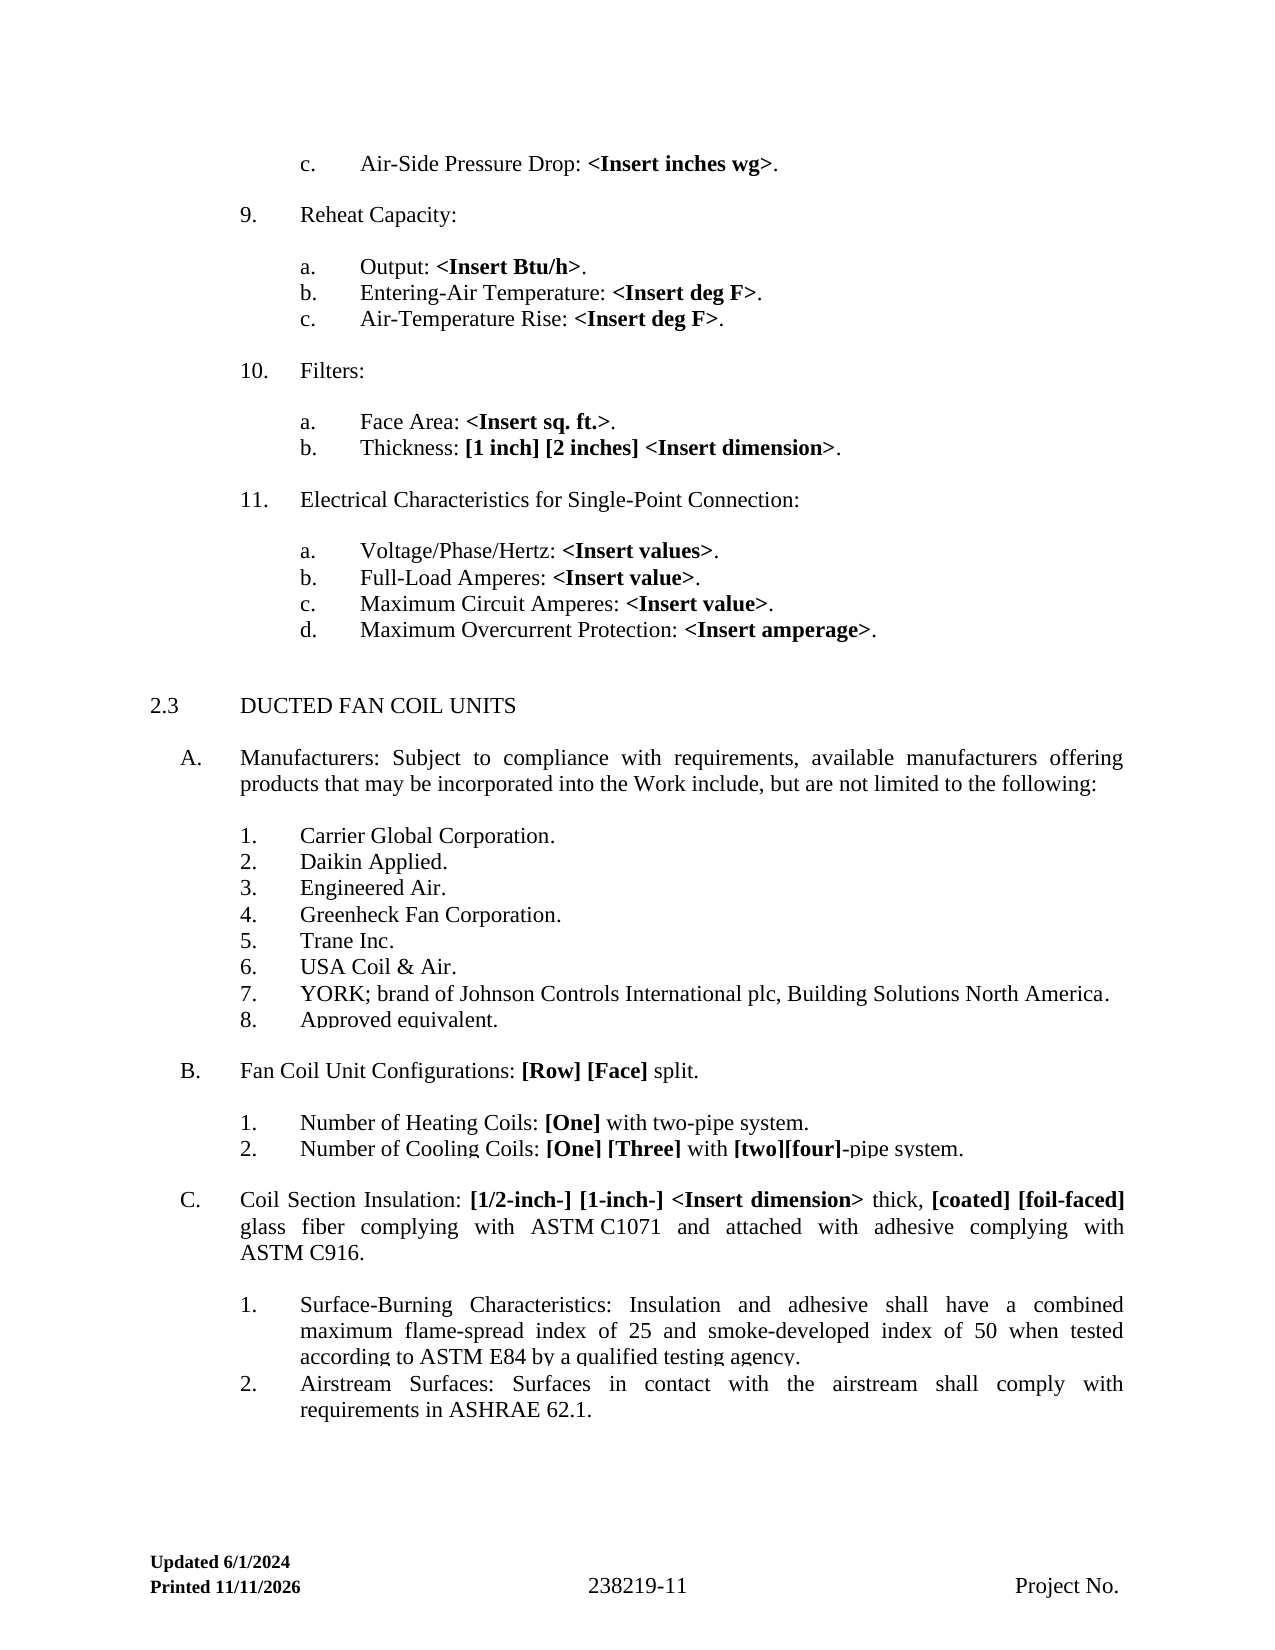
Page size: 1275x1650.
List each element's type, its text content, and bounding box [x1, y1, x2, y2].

text Output: <Insert Btu/h>. [300, 253, 1125, 279]
text USA Coil & Air. [240, 953, 1125, 980]
text Voltage/Phase/Hertz: <Insert values>. [300, 537, 1125, 563]
text Trane Inc. [240, 927, 1125, 953]
text Maximum Overcurrent Protection: <Insert amperage>. [300, 616, 1125, 643]
text Coil Section Insulation: [1/2-inch-] [1-inch-] <Insert dimension> thick, [coated] [foil-faced] glass fiber complying with ASTM C1071 and attached with adhesive complying with ASTM C916. [180, 1187, 1125, 1266]
text Number of Heating Coils: [One] with two-pipe system. [240, 1109, 1125, 1135]
text Daikin Applied. [240, 848, 1125, 874]
text Thickness: [1 inch] [2 inches] <Insert dimension>. [300, 434, 1125, 461]
text Air-Temperature Rise: <Insert deg F>. [300, 305, 1125, 332]
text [300, 150, 1125, 176]
text Carrier Global Corporation. [240, 822, 1125, 848]
text Airstream Surfaces: Surfaces in contact with the airstream shall comply with requirements in ASHRAE 62.1. [240, 1370, 1125, 1422]
text Engineered Air. [240, 874, 1125, 901]
text YORK; brand of Johnson Controls International plc, Building Solutions North America. [240, 980, 1125, 1006]
text DUCTED FAN COIL UNITS [150, 693, 1125, 715]
text Manufacturers: Subject to compliance with requirements, available manufacturers offering products that may be incorporated into the Work include, but are not limited to the following: [180, 744, 1125, 797]
text Filters: [240, 357, 1125, 383]
text Greenheck Fan Corporation. [240, 901, 1125, 927]
text Full-Load Amperes: <Insert value>. [300, 563, 1125, 590]
text Entering-Air Temperature: <Insert deg F>. [300, 279, 1125, 305]
text Approved equivalent. [240, 1006, 1125, 1028]
text Reheat Capacity: [240, 201, 1125, 228]
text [240, 1291, 1125, 1366]
text Fan Coil Unit Configurations: [Row] [Face] split. [180, 1057, 1125, 1084]
text Maximum Circuit Amperes: <Insert value>. [300, 590, 1125, 616]
text Electrical Characteristics for Single-Point Connection: [240, 486, 1125, 512]
text Number of Cooling Coils: [One] [Three] with [two][four]-pipe system. [240, 1135, 1125, 1158]
text Face Area: <Insert sq. ft.>. [300, 408, 1125, 434]
